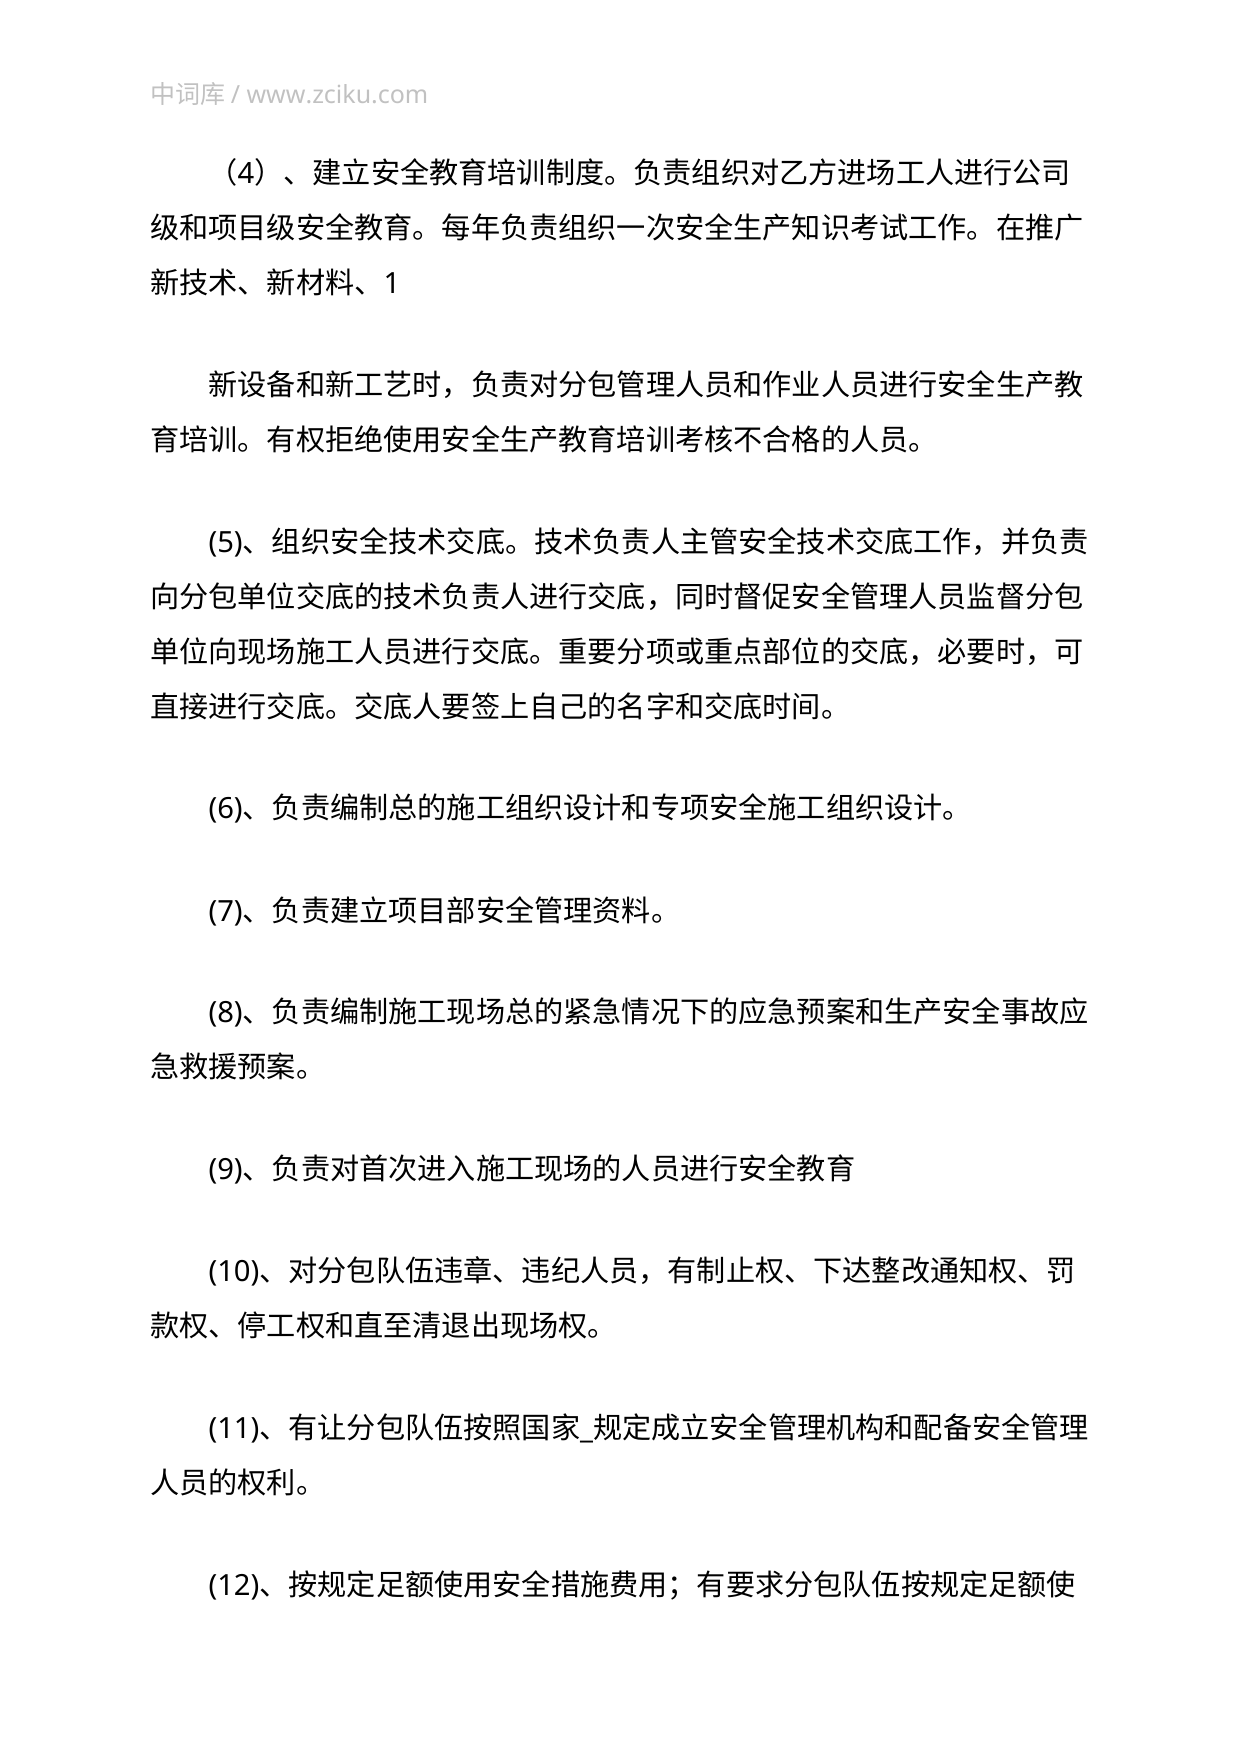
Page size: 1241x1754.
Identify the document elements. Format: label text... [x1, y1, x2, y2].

text (6)、负责编制总的施工组织设计和专项安全施工组织设计。 [150, 785, 1090, 827]
text (8)、负责编制施工现场总的紧急情况下的应急预案和生产安全事故应急救援预案。 [150, 989, 1090, 1086]
text （4）、建立安全教育培训制度。负责组织对乙方进场工人进行公司级和项目级安全教育。每年负责组织一次安全生产知识考试工作。在推广新技术、新材料、1 [150, 150, 1090, 302]
text (11)、有让分包队伍按照国家_规定成立安全管理机构和配备安全管理人员的权利。 [150, 1404, 1090, 1502]
text (5)、组织安全技术交底。技术负责人主管安全技术交底工作，并负责向分包单位交底的技术负责人进行交底，同时督促安全管理人员监督分包单位向现场施工人员进行交底。重要分项或重点部位的交底，必要时，可直接进行交底。交底人要签上自己的名字和交底时间。 [150, 518, 1090, 726]
text 新设备和新工艺时，负责对分包管理人员和作业人员进行安全生产教育培训。有权拒绝使用安全生产教育培训考核不合格的人员。 [150, 362, 1090, 459]
text (9)、负责对首次进入施工现场的人员进行安全教育 [150, 1146, 1090, 1188]
text (7)、负责建立项目部安全管理资料。 [150, 887, 1090, 929]
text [150, 1561, 1090, 1604]
text (10)、对分包队伍违章、违纪人员，有制止权、下达整改通知权、罚款权、停工权和直至清退出现场权。 [150, 1248, 1090, 1345]
